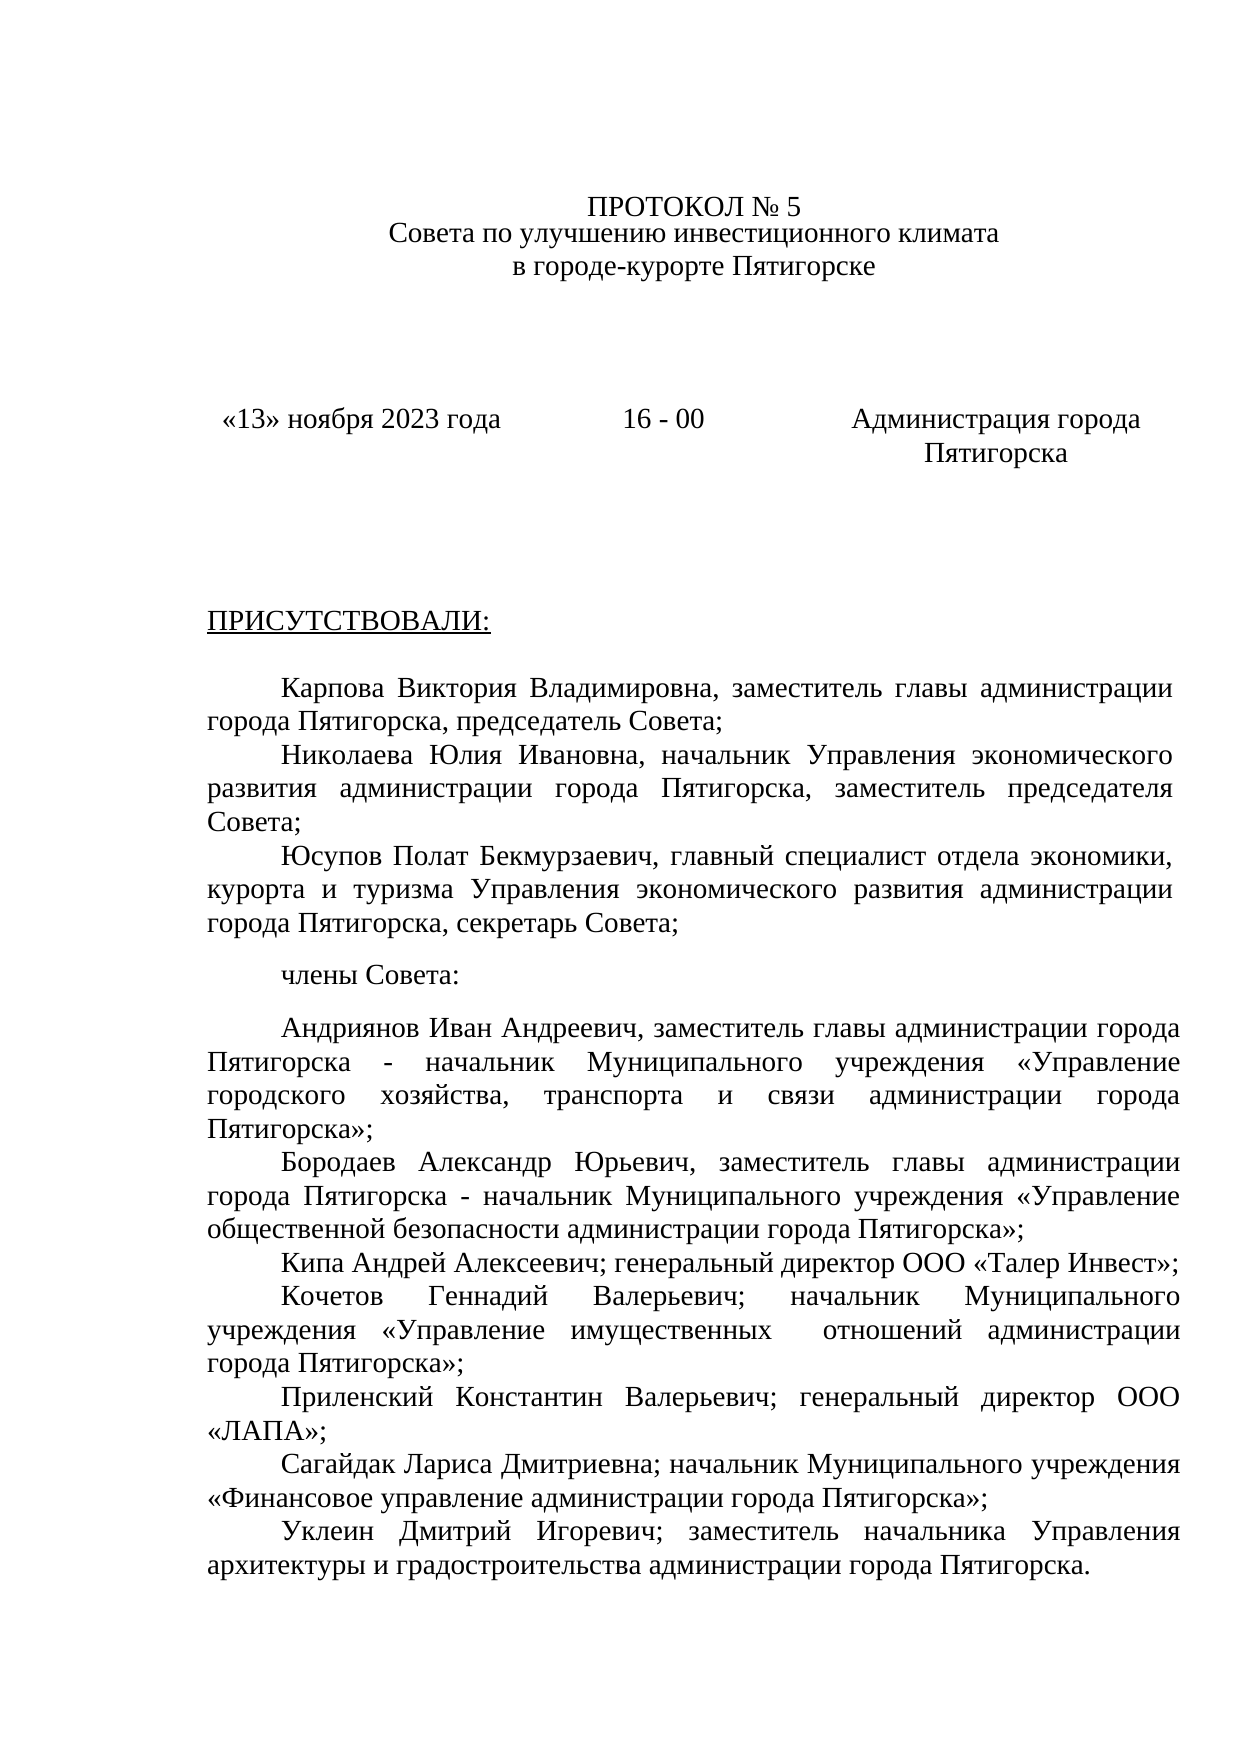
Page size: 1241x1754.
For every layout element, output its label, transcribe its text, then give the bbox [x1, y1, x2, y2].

table_cell Юсупов Полат Бекмурзаевич, главный специалист отдела экономики, курорта и туризма Управления экономического развития администрации города Пятигорска, секретарь Совета; [196, 838, 1185, 938]
text Бородаев Александр Юрьевич, заместитель главы администрации города Пятигорска - начальник Муниципального учреждения «Управление общественной безопасности администрации города Пятигорска»; [207, 1144, 1181, 1245]
text члены Совета: [207, 957, 1181, 991]
table_header «13» ноября 2023 года [196, 402, 527, 469]
table_header Администрация города Пятигорска [799, 402, 1192, 469]
text Кочетов Геннадий Валерьевич; начальник Муниципального учреждения «Управление имущественных отношений администрации города Пятигорска»; [207, 1278, 1181, 1379]
text ПРОТОКОЛ № 5 [207, 189, 1181, 223]
text Кипа Андрей Алексеевич; генеральный директор ООО «Талер Инвест»; [207, 1245, 1181, 1278]
text ПРИСУТСТВОВАЛИ: [207, 603, 1181, 636]
text Сагайдак Лариса Дмитриевна; начальник Муниципального учреждения «Финансовое управление администрации города Пятигорска»; [207, 1446, 1181, 1513]
table_cell Николаева Юлия Ивановна, начальник Управления экономического развития администрации города Пятигорска, заместитель председателя Совета; [196, 737, 1185, 838]
text Приленский Константин Валерьевич; генеральный директор ООО «ЛАПА»; [207, 1379, 1181, 1446]
text Совета по улучшению инвестиционного климата [207, 223, 1181, 248]
text в городе-курорте Пятигорске [207, 248, 1181, 281]
table_header Карпова Виктория Владимировна, заместитель главы администрации города Пятигорска, председатель Совета; [196, 670, 1185, 737]
text Уклеин Дмитрий Игоревич; заместитель начальника Управления архитектуры и градостроительства администрации города Пятигорска. [207, 1513, 1181, 1580]
table_header 16 - 00 [527, 402, 799, 469]
text Андриянов Иван Андреевич, заместитель главы администрации города Пятигорска - начальник Муниципального учреждения «Управление городского хозяйства, транспорта и связи администрации города Пятигорска»; [207, 1010, 1181, 1144]
